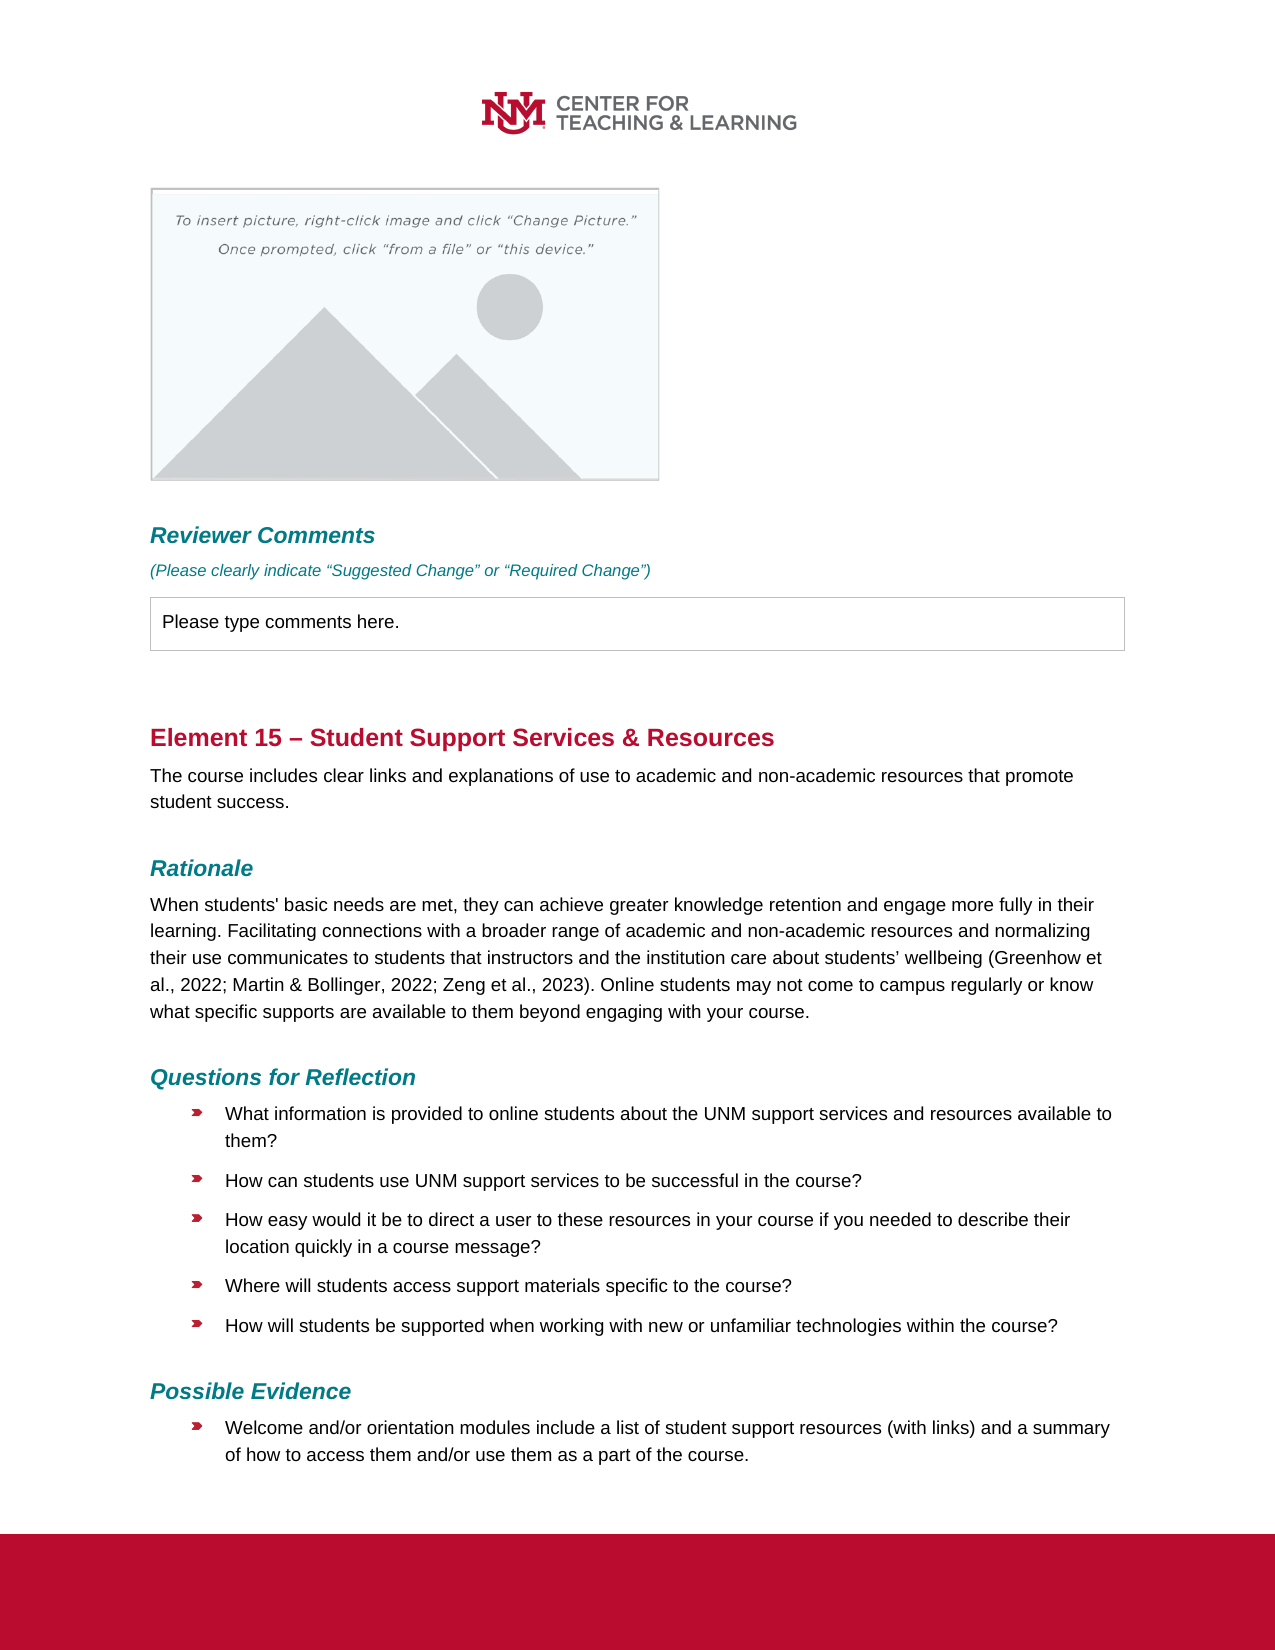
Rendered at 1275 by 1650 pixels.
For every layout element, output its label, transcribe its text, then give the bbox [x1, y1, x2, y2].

list Welcome and/or orientation modules include a list of student support resources (with links) and a summary of how to access them and/or use them as a part of the course. [187, 1417, 1125, 1465]
picture [188, 1209, 206, 1227]
list How can students use UNM support services to be successful in the course? [187, 1169, 1125, 1191]
subtitle Rationale [150, 854, 1125, 881]
subtitle Reviewer Comments [150, 522, 1125, 548]
subtitle Element 15 – Student Support Services & Resources [150, 723, 1125, 752]
list How easy would it be to direct a user to these resources in your course if you needed to describe their location quickly in a course message? [187, 1209, 1125, 1257]
text When students' basic needs are met, they can achieve greater knowledge retention and engage more fully in their learning. Facilitating connections with a broader range of academic and non-academic resources and normalizing their use communicates to students that instructors and the institution care about students’ wellbeing (Greenhow et al., 2022; Martin & Bollinger, 2022; Zeng et al., 2023). Online students may not come to campus regularly or know what specific supports are available to them beyond engaging with your course. [150, 893, 1125, 1022]
picture [188, 1315, 206, 1332]
list How will students be supported when working with new or unfamiliar technologies within the course? [187, 1314, 1125, 1336]
picture [188, 1170, 206, 1187]
list What information is provided to online students about the UNM support services and resources available to them? [187, 1103, 1125, 1152]
subtitle Questions for Reflection [150, 1064, 1125, 1091]
text (Please clearly indicate “Suggested Change” or “Required Change”) [150, 561, 1125, 580]
table_header Please type comments here. [151, 598, 1124, 650]
subtitle Possible Evidence [150, 1378, 1125, 1404]
list Where will students access support materials specific to the course? [187, 1275, 1125, 1297]
picture [188, 1417, 206, 1435]
picture [150, 187, 660, 481]
text The course includes clear links and explanations of use to academic and non-academic resources that promote student success. [150, 764, 1125, 813]
picture [0, 1534, 1275, 1650]
picture [188, 1276, 206, 1293]
picture [469, 79, 809, 147]
picture [188, 1104, 206, 1121]
